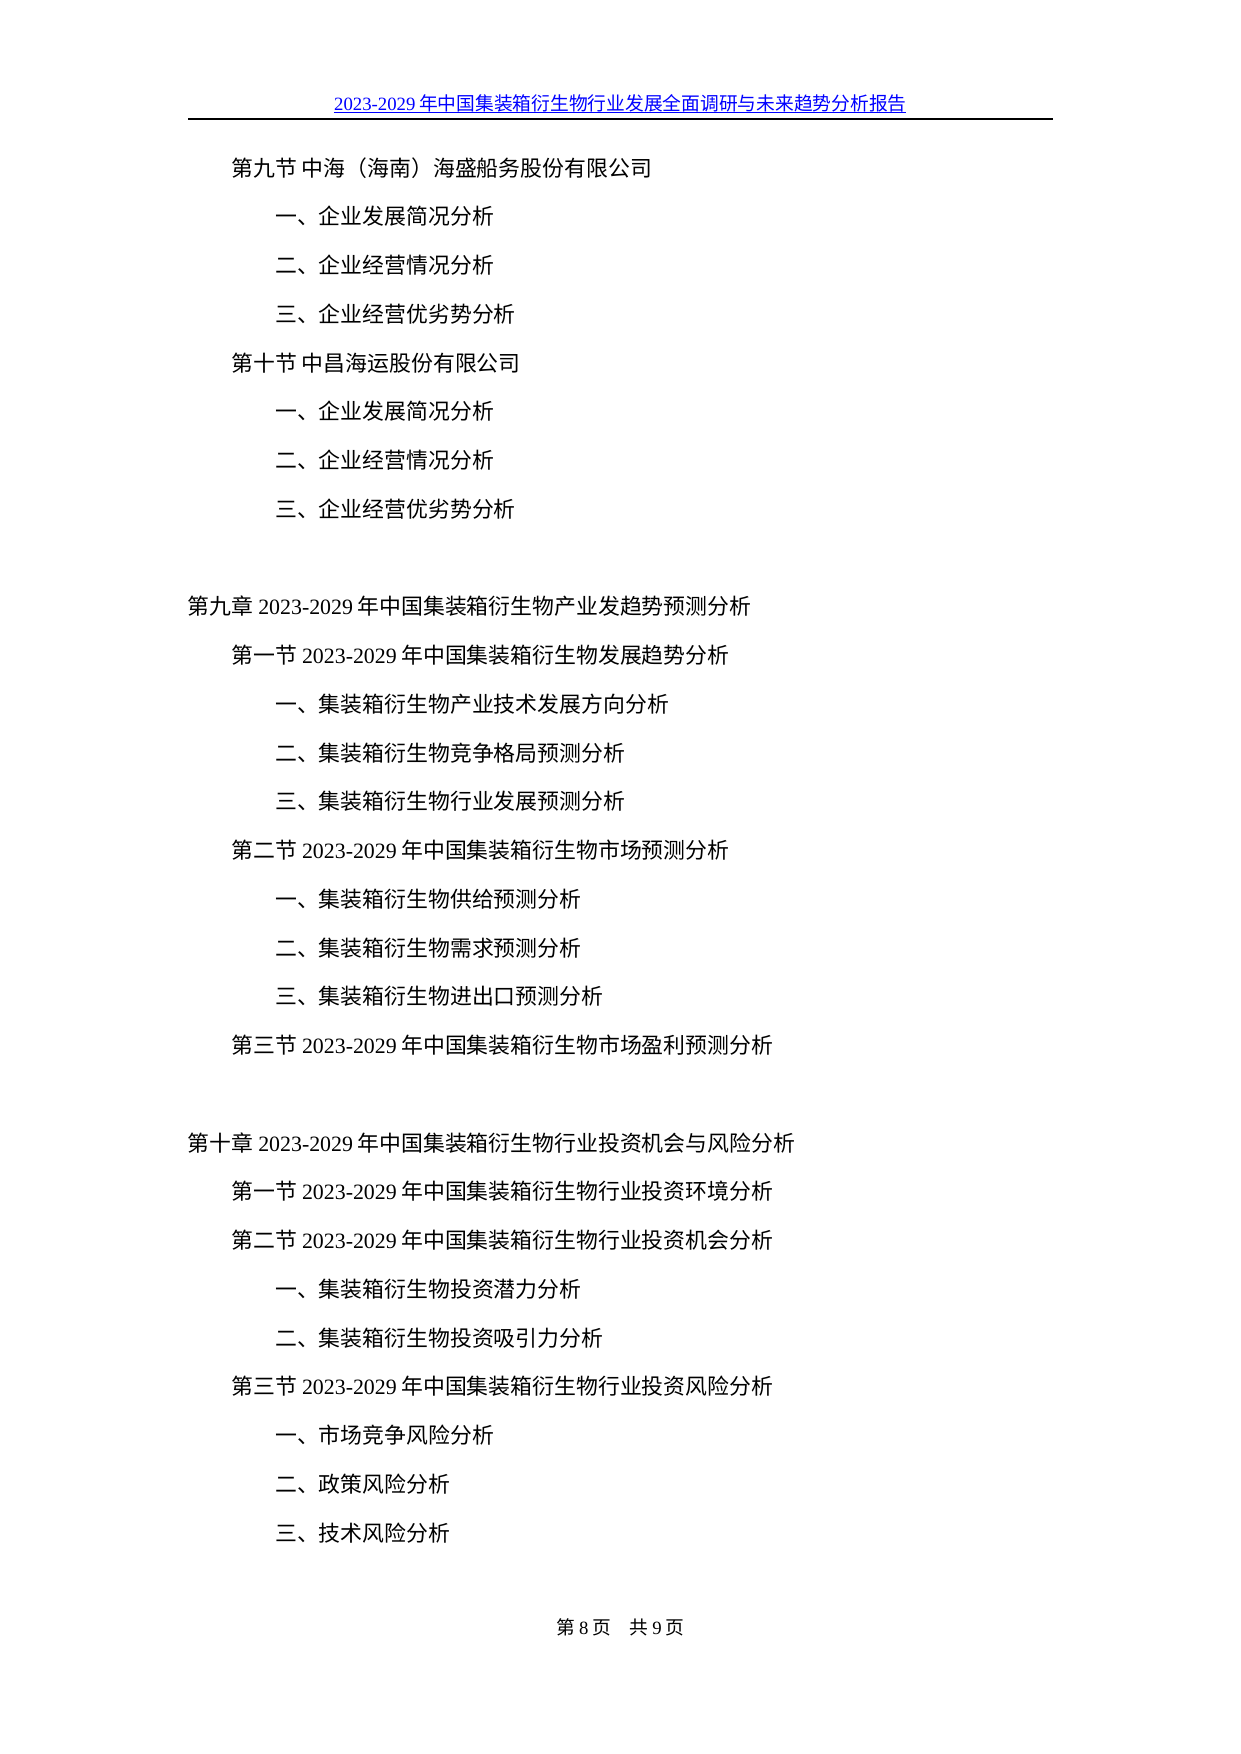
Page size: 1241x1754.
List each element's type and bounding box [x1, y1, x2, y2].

text [187, 150, 1053, 1548]
